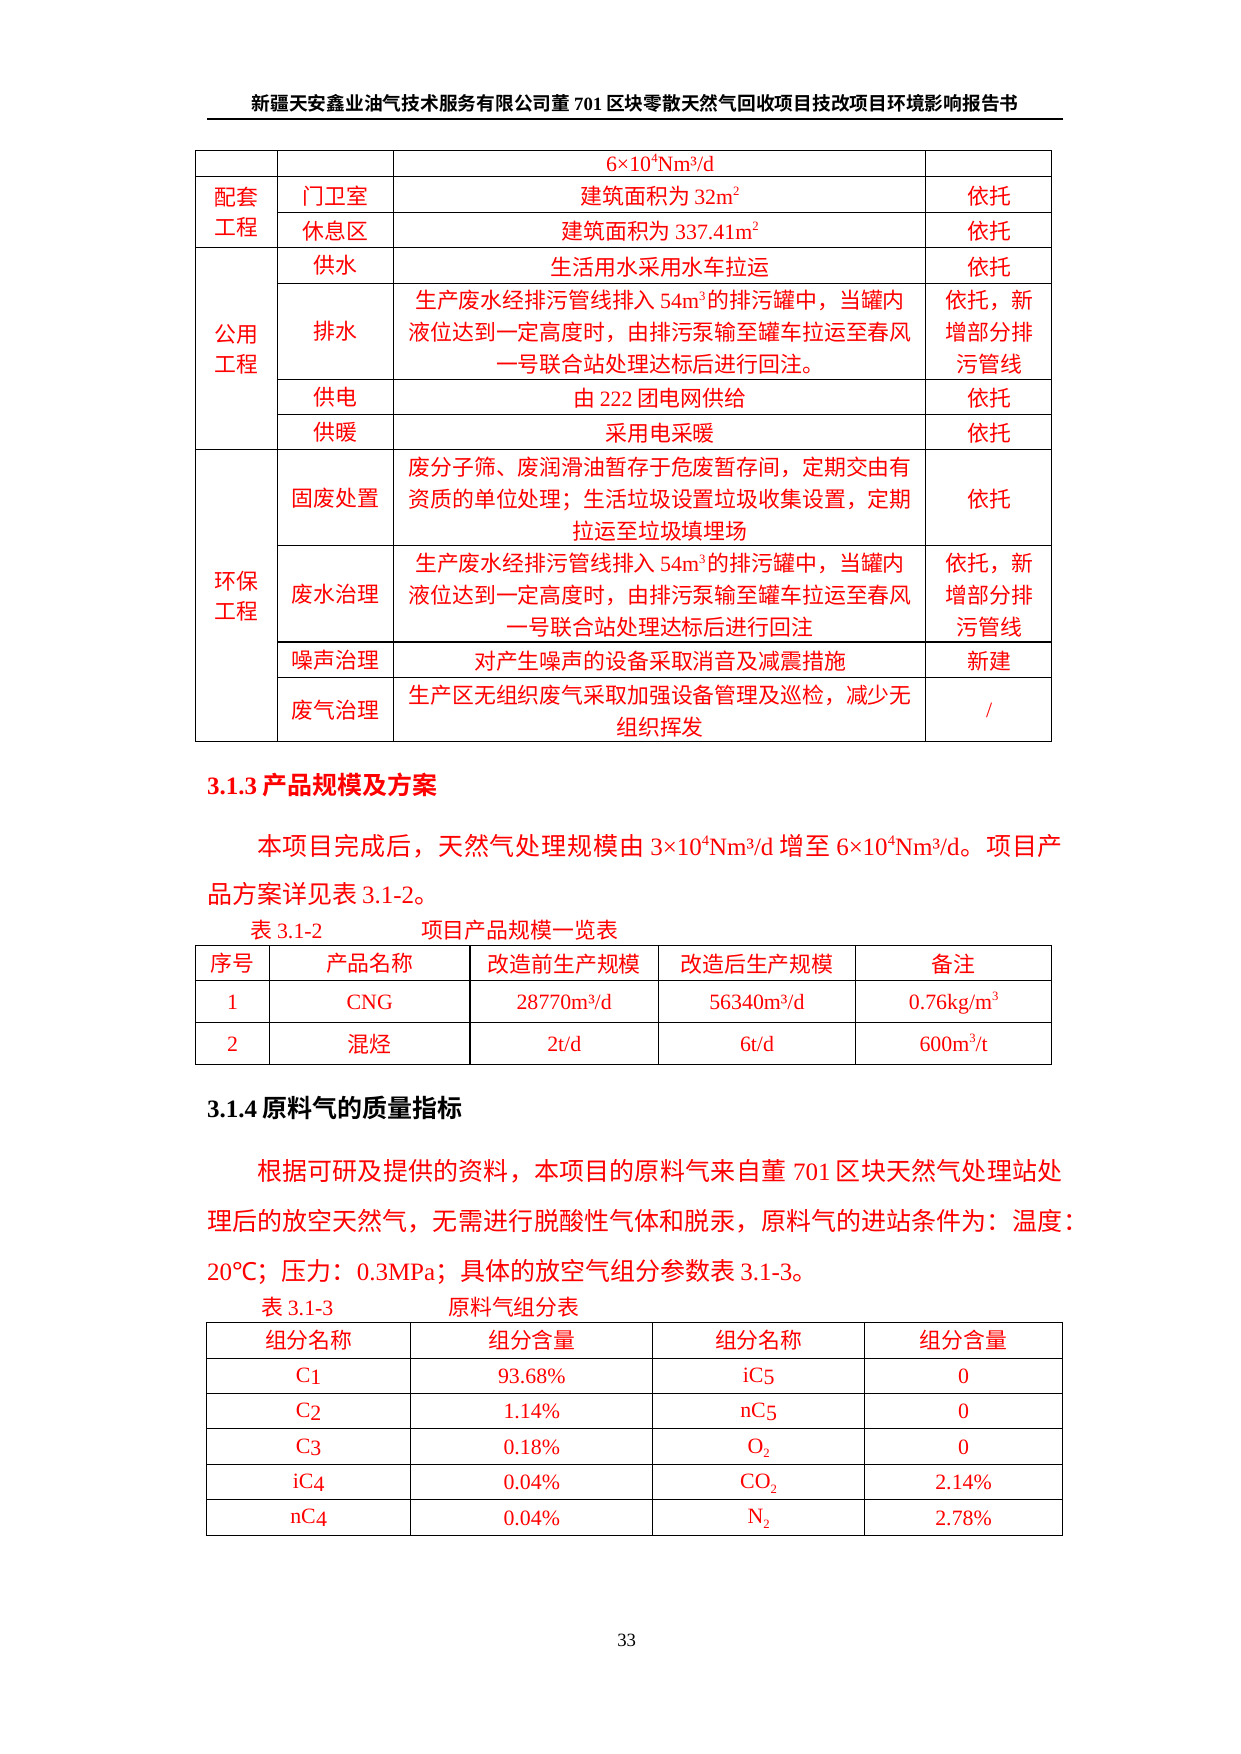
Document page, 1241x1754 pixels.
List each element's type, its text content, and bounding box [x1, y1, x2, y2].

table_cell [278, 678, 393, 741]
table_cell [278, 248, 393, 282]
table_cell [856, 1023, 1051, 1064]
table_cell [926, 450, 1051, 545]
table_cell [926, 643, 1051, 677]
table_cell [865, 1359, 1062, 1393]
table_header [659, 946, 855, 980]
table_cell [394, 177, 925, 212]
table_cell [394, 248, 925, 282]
text 根据可研及提供的资料，本项目的原料气来自董701区块天然气处理站处理后的放空天然气，无需进行脱酸性气体和脱汞，原料气的进站条件为：温度：20℃；压力：0.3MPa；具体的放空气组分参数表3.1-3。 [207, 1140, 1063, 1290]
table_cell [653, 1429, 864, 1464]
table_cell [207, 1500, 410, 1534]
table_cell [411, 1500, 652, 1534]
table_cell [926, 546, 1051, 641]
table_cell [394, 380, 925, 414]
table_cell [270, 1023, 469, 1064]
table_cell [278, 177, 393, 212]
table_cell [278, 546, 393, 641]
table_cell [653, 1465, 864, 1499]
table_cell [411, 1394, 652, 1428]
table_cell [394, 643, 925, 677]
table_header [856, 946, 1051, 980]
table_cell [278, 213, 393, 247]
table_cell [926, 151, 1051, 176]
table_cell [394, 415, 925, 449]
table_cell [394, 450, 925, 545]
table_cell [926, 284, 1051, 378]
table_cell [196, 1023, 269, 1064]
subtitle 3.1.3产品规模及方案 [207, 755, 1063, 805]
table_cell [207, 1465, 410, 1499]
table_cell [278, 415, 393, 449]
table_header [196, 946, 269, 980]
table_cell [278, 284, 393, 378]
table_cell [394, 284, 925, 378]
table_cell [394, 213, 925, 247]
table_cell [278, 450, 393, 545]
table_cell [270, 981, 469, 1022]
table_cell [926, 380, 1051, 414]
text 表3.1-3 原料气组分表 [207, 1290, 1063, 1322]
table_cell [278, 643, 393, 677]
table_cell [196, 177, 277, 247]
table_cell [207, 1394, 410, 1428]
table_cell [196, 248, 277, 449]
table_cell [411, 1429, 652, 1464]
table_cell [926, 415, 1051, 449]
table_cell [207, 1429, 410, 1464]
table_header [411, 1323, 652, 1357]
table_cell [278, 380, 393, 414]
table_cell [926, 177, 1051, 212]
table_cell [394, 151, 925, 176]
subtitle 3.1.4原料气的质量指标 [207, 1078, 1063, 1128]
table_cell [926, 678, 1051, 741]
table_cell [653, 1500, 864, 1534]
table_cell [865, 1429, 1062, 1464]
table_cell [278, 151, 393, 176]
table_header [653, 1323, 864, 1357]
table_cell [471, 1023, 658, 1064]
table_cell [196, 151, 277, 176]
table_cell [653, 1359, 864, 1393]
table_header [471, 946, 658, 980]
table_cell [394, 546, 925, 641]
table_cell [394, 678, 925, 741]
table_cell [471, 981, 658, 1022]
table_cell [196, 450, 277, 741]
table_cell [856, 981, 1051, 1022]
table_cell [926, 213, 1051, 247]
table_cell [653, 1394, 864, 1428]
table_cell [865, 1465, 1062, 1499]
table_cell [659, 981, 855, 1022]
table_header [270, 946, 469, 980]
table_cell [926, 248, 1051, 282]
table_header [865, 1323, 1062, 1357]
text 本项目完成后，天然气处理规模由3×104Nm³/d增至6×104Nm³/d。项目产品方案详见表3.1-2。 [207, 817, 1063, 913]
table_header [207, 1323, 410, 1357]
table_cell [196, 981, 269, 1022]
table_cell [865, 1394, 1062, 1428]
text 表3.1-2 项目产品规模一览表 [207, 913, 1063, 945]
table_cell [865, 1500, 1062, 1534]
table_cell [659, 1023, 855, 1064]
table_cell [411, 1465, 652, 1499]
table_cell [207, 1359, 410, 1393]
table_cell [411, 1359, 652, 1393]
